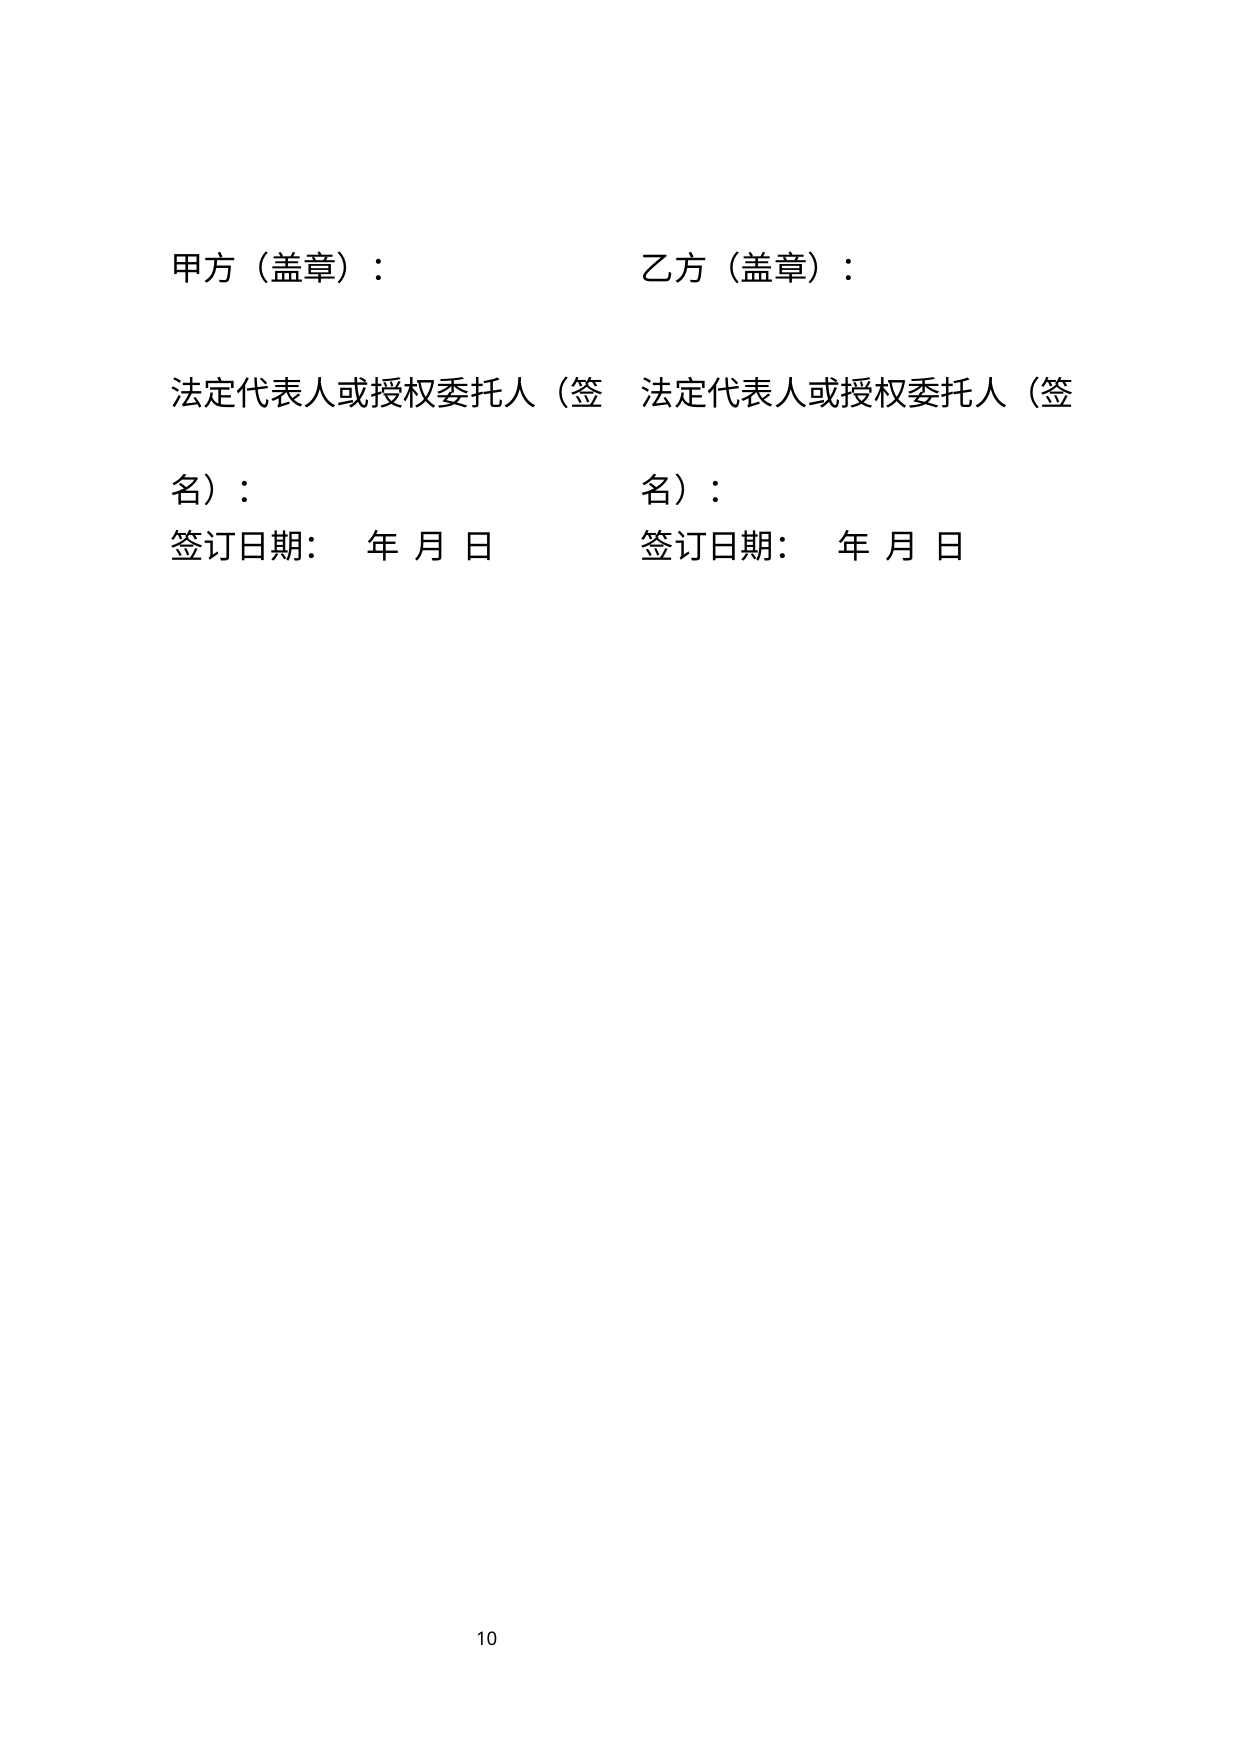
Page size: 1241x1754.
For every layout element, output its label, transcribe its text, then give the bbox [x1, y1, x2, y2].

table_cell 签订日期： 年 月 日 [170, 512, 641, 625]
table_cell 法定代表人或授权委托人（签名）： [641, 358, 1082, 512]
table_header 甲方（盖章）： 甲方（盖章）： [170, 233, 641, 358]
table_cell 法定代表人或授权委托人（签名）： [170, 358, 641, 512]
table_cell 签订日期： 年 月 日 [641, 512, 1082, 625]
table_header 乙方（盖章）： [641, 233, 1082, 358]
